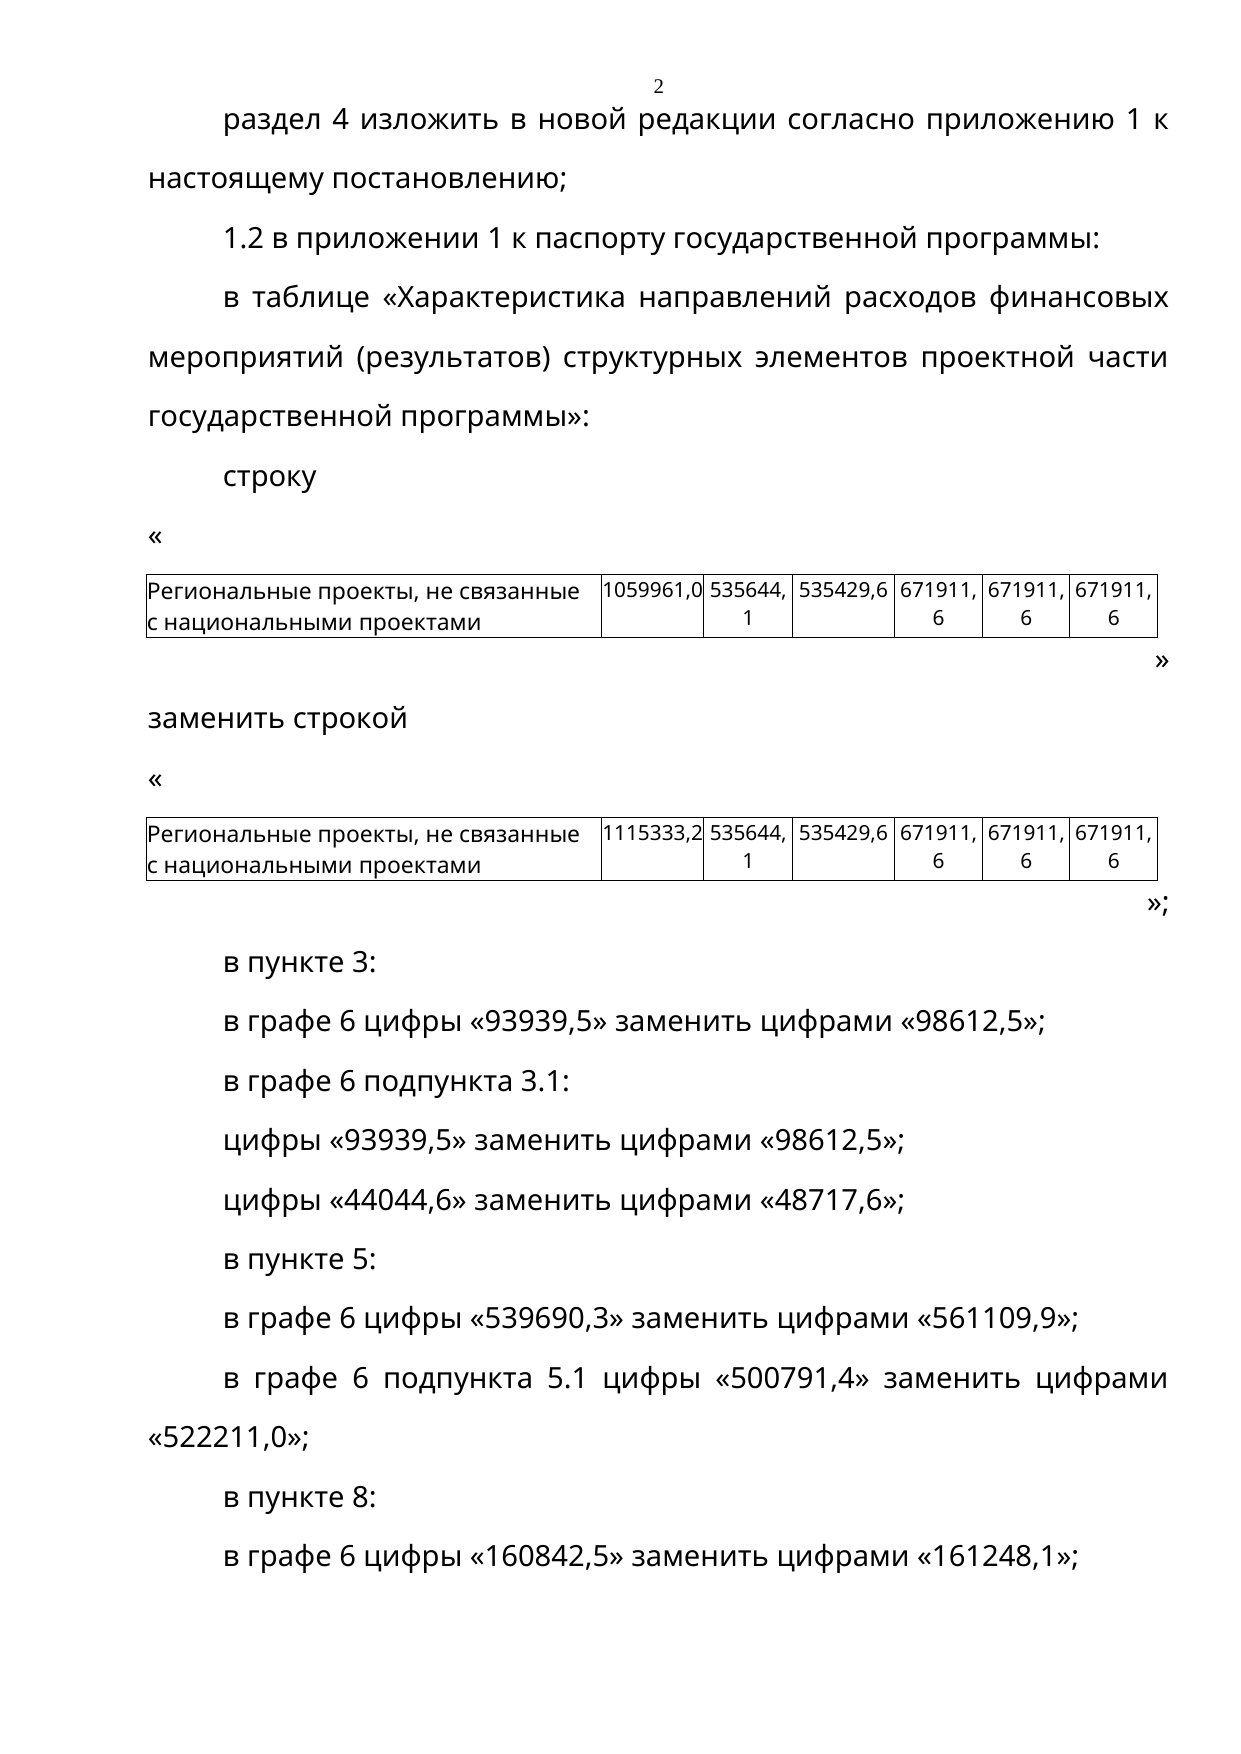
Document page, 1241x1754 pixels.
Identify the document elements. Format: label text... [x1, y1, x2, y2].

text « [148, 514, 1169, 554]
table_header 535644,1 [704, 818, 792, 880]
table_header 671911,6 [983, 575, 1069, 637]
table_header 1059961,0 [602, 575, 703, 637]
text в графе 6 цифры «539690,3» заменить цифрами «561109,9»; [148, 1298, 1169, 1337]
text в пункте 5: [148, 1238, 1169, 1278]
text в пункте 3: [148, 941, 1169, 981]
text цифры «44044,6» заменить цифрами «48717,6»; [148, 1179, 1169, 1218]
text в графе 6 цифры «160842,5» заменить цифрами «161248,1»; [148, 1536, 1169, 1575]
text в графе 6 подпункта 3.1: [148, 1060, 1169, 1099]
text в таблице «Характеристика направлений расходов финансовых мероприятий (результатов) структурных элементов проектной части государственной программы»: [148, 276, 1169, 435]
text 1.2 в приложении 1 к паспорту государственной программы: [148, 217, 1169, 257]
text заменить строкой [148, 698, 1169, 737]
text « [148, 757, 1169, 797]
table_header 671911,6 [895, 575, 982, 637]
text » [148, 638, 1169, 678]
text в графе 6 цифры «93939,5» заменить цифрами «98612,5»; [148, 1000, 1169, 1040]
table_header 671911,6 [895, 818, 982, 880]
table_header 671911,6 [1070, 575, 1157, 637]
text в пункте 8: [148, 1476, 1169, 1516]
text цифры «93939,5» заменить цифрами «98612,5»; [148, 1119, 1169, 1159]
table_header 1115333,2 [602, 818, 703, 880]
table_header Региональные проекты, не связанные с национальными проектами [147, 575, 601, 637]
text строку [148, 455, 1169, 494]
table_header 535644,1 [704, 575, 792, 637]
table_header 535429,6 [793, 818, 894, 880]
table_header Региональные проекты, не связанные с национальными проектами [147, 818, 601, 880]
text раздел 4 изложить в новой редакции согласно приложению 1 к настоящему постановлению; [148, 98, 1169, 197]
table_header 535429,6 [793, 575, 894, 637]
table_header 671911,6 [983, 818, 1069, 880]
text в графе 6 подпункта 5.1 цифры «500791,4» заменить цифрами «522211,0»; [148, 1357, 1169, 1456]
text »; [148, 881, 1169, 921]
table_header 671911,6 [1070, 818, 1157, 880]
